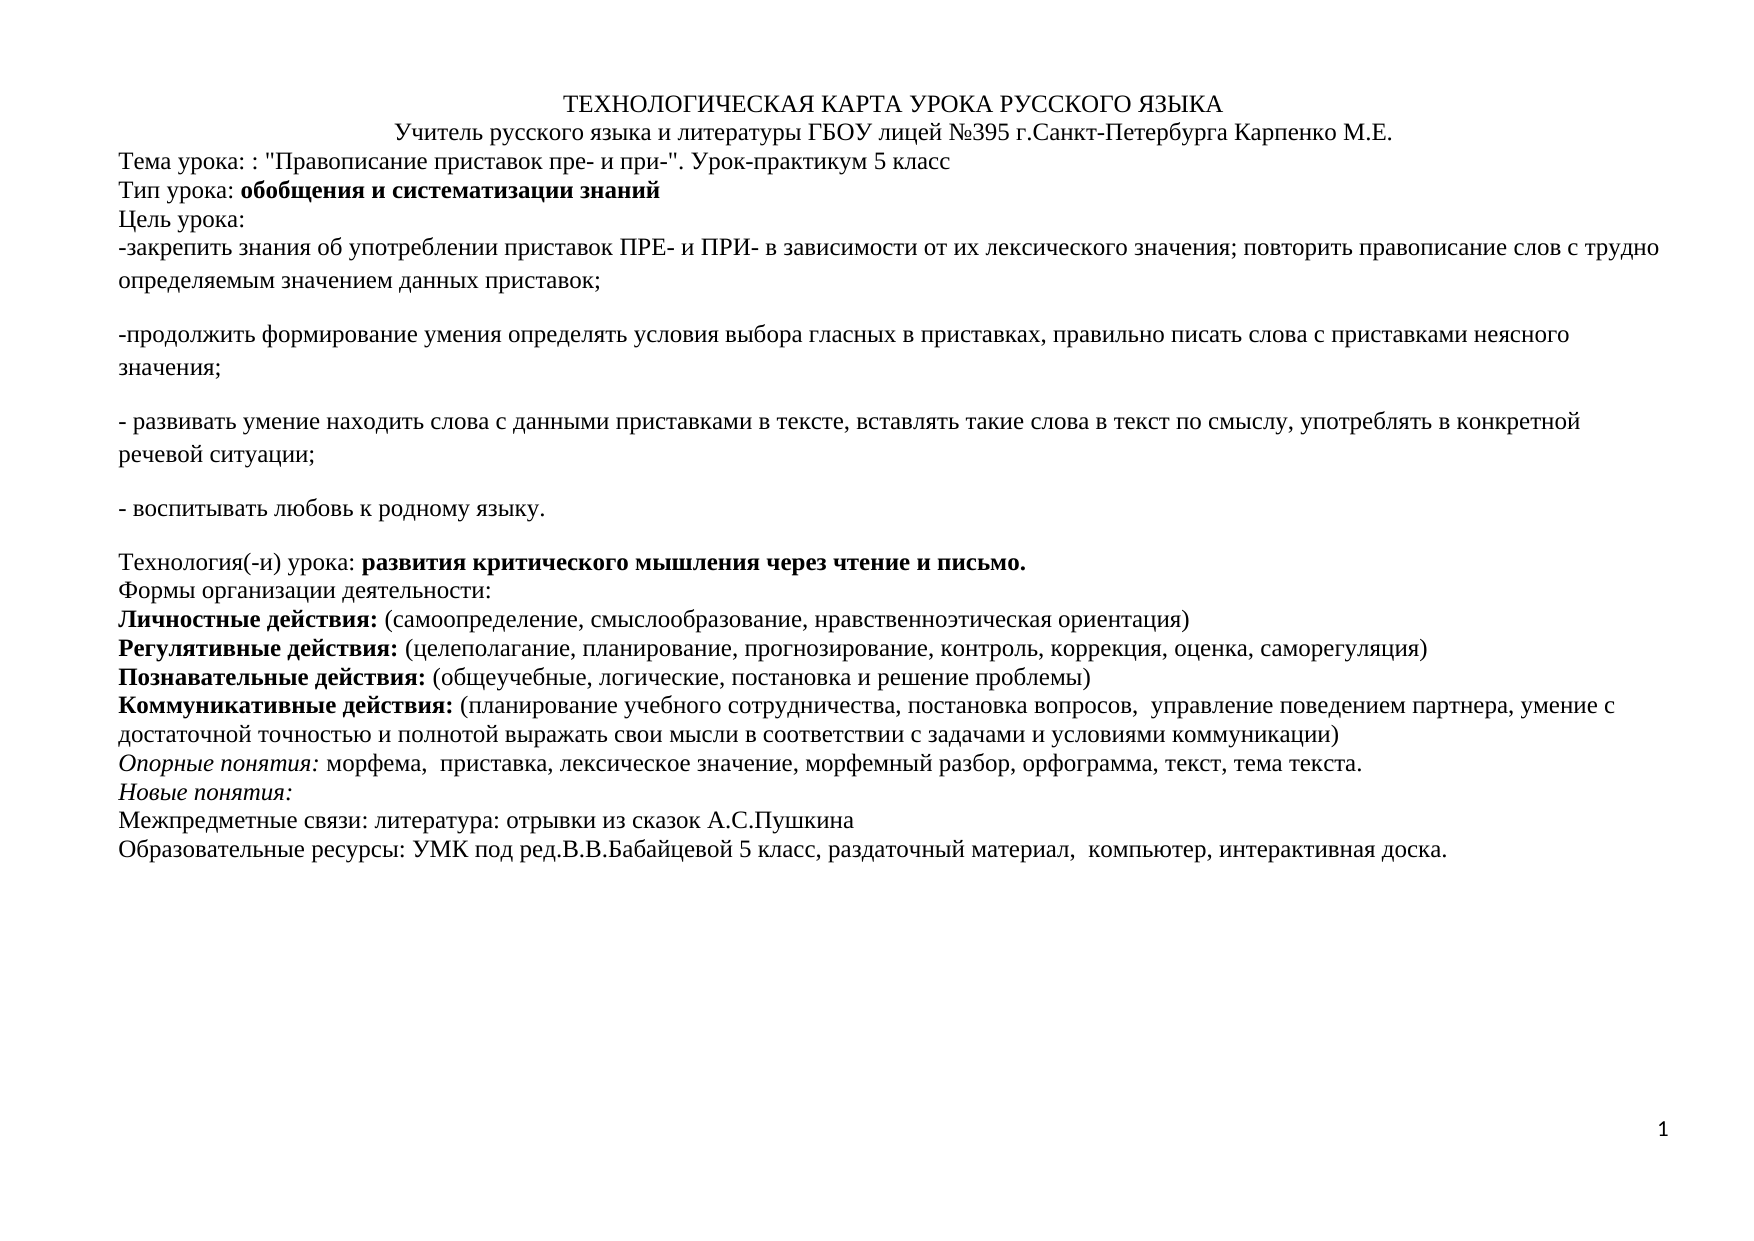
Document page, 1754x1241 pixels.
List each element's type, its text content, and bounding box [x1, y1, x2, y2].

text Коммуникативные действия: (планирование учебного сотрудничества, постановка вопросов, управление поведением партнера, умение с достаточной точностью и полнотой выражать свои мысли в соответствии с задачами и условиями коммуникации) [118, 691, 1668, 748]
text Тема урока: : "Правописание приставок пре- и при-". Урок-практикум 5 класс [118, 146, 1668, 175]
text Формы организации деятельности: [118, 576, 1668, 604]
text Межпредметные связи: литература: отрывки из сказок А.С.Пушкина [118, 806, 1668, 834]
text Образовательные ресурсы: УМК под ред.В.В.Бабайцевой 5 класс, раздаточный материал, компьютер, интерактивная доска. [118, 834, 1668, 863]
text - воспитывать любовь к родному языку. [118, 493, 1668, 522]
text -продолжить формирование умения определять условия выбора гласных в приставках, правильно писать слова с приставками неясного значения; [118, 319, 1668, 381]
text Цель урока: [118, 204, 1668, 232]
text -закрепить знания об употреблении приставок ПРЕ- и ПРИ- в зависимости от их лексического значения; повторить правописание слов с трудно определяемым значением данных приставок; [118, 232, 1668, 294]
text - развивать умение находить слова с данными приставками в тексте, вставлять такие слова в текст по смыслу, употреблять в конкретной речевой ситуации; [118, 406, 1668, 468]
text Тип урока: обобщения и систематизации знаний [118, 175, 1668, 204]
text Регулятивные действия: (целеполагание, планирование, прогнозирование, контроль, коррекция, оценка, саморегуляция) [118, 633, 1668, 662]
text Новые понятия: [118, 777, 1668, 806]
text Личностные действия: (самоопределение, смыслообразование, нравственноэтическая ориентация) [118, 604, 1668, 633]
text Технология(-и) урока: развития критического мышления через чтение и письмо. [118, 547, 1668, 576]
text Учитель русского языка и литературы ГБОУ лицей №395 г.Санкт-Петербурга Карпенко М.Е. [118, 117, 1668, 146]
text Познавательные действия: (общеучебные, логические, постановка и решение проблемы) [118, 662, 1668, 691]
text Опорные понятия: морфема, приставка, лексическое значение, морфемный разбор, орфограмма, текст, тема текста. [118, 748, 1668, 777]
text ТЕХНОЛОГИЧЕСКАЯ КАРТА УРОКА РУССКОГО ЯЗЫКА [118, 89, 1668, 117]
